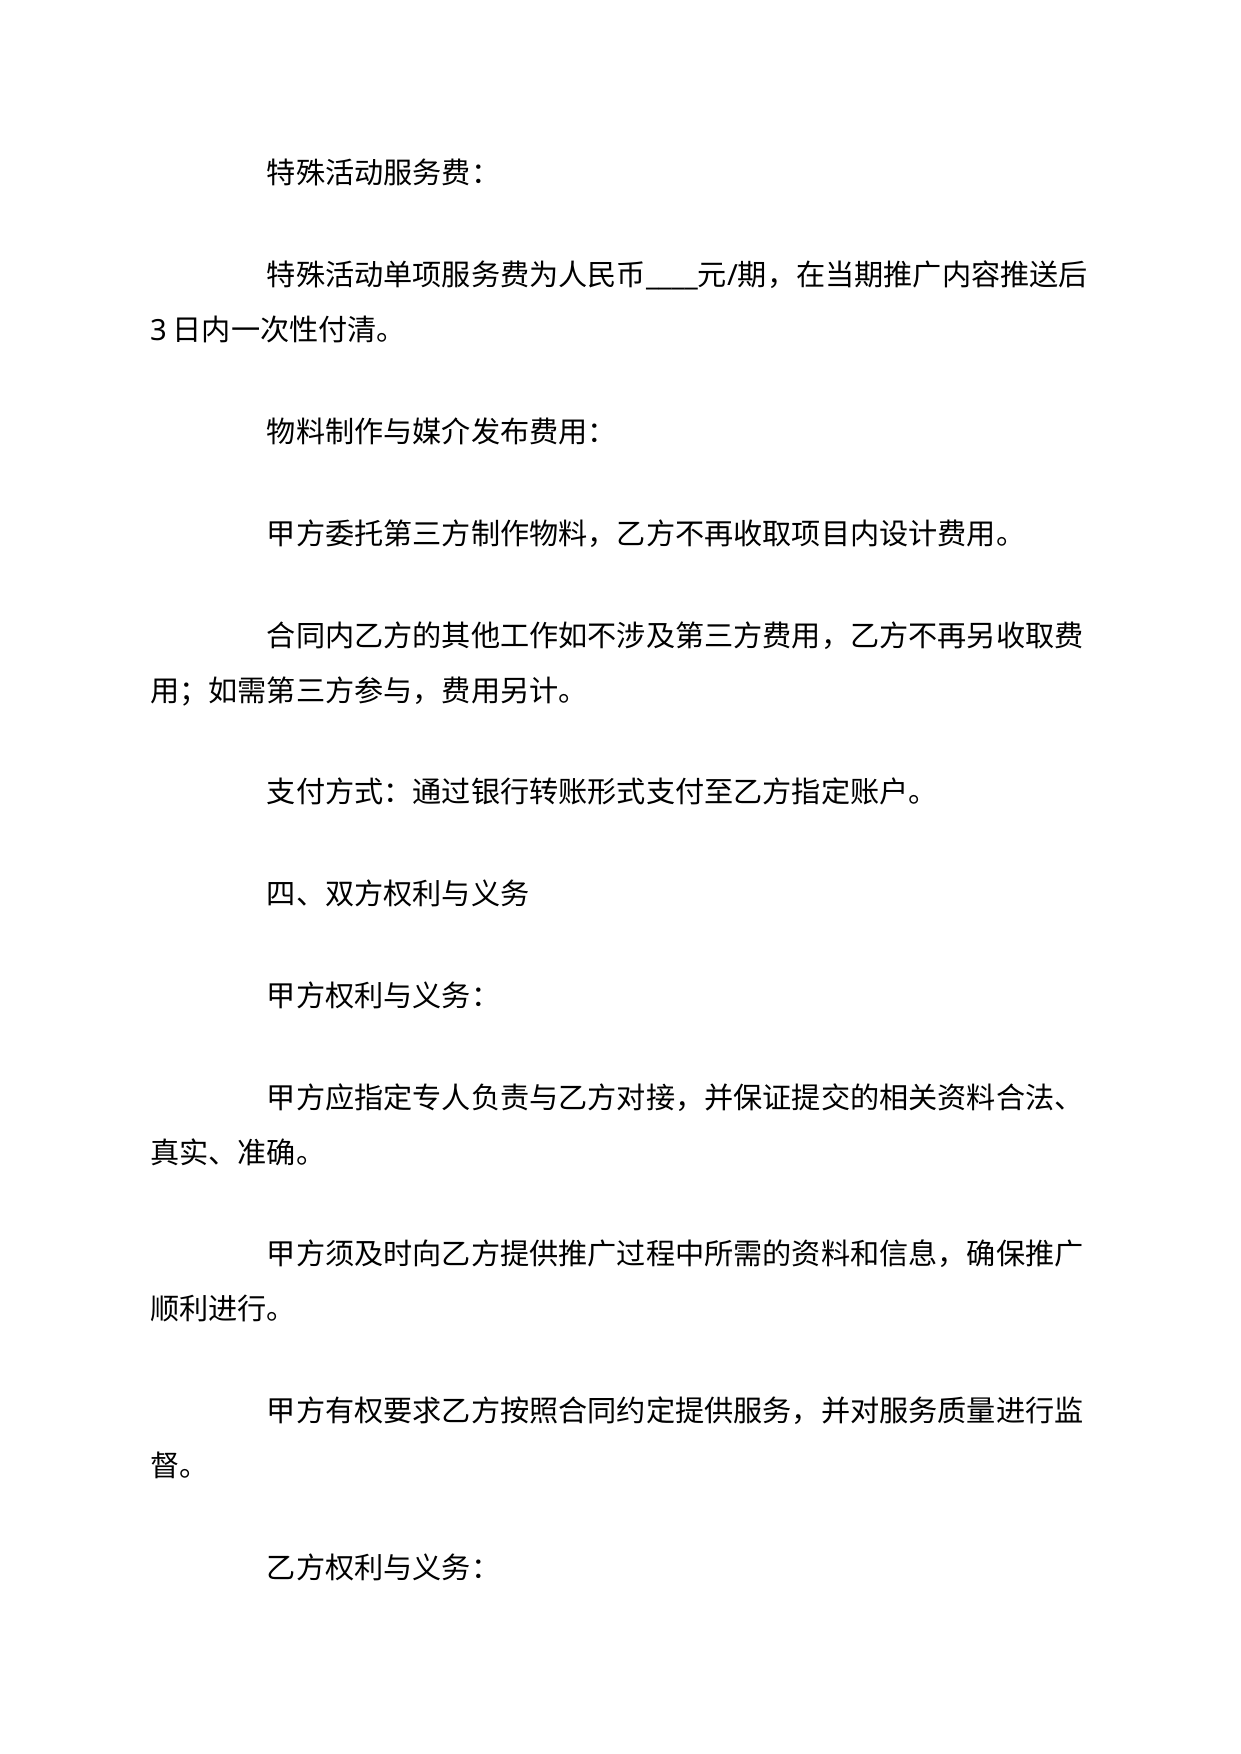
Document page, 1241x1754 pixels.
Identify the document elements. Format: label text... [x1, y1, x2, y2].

text 支付方式：通过银行转账形式支付至乙方指定账户。 [150, 769, 1090, 811]
text 物料制作与媒介发布费用： [150, 409, 1090, 451]
text 甲方有权要求乙方按照合同约定提供服务，并对服务质量进行监督。 [150, 1388, 1090, 1485]
text 甲方须及时向乙方提供推广过程中所需的资料和信息，确保推广顺利进行。 [150, 1231, 1090, 1328]
text 合同内乙方的其他工作如不涉及第三方费用，乙方不再另收取费用；如需第三方参与，费用另计。 [150, 612, 1090, 709]
text 四、双方权利与义务 [150, 871, 1090, 913]
text 甲方应指定专人负责与乙方对接，并保证提交的相关资料合法、真实、准确。 [150, 1074, 1090, 1171]
text 特殊活动服务费： [150, 150, 1090, 192]
text 乙方权利与义务： [150, 1544, 1090, 1587]
text 甲方委托第三方制作物料，乙方不再收取项目内设计费用。 [150, 511, 1090, 553]
text 甲方权利与义务： [150, 972, 1090, 1015]
text 特殊活动单项服务费为人民币____元/期，在当期推广内容推送后3日内一次性付清。 [150, 252, 1090, 349]
